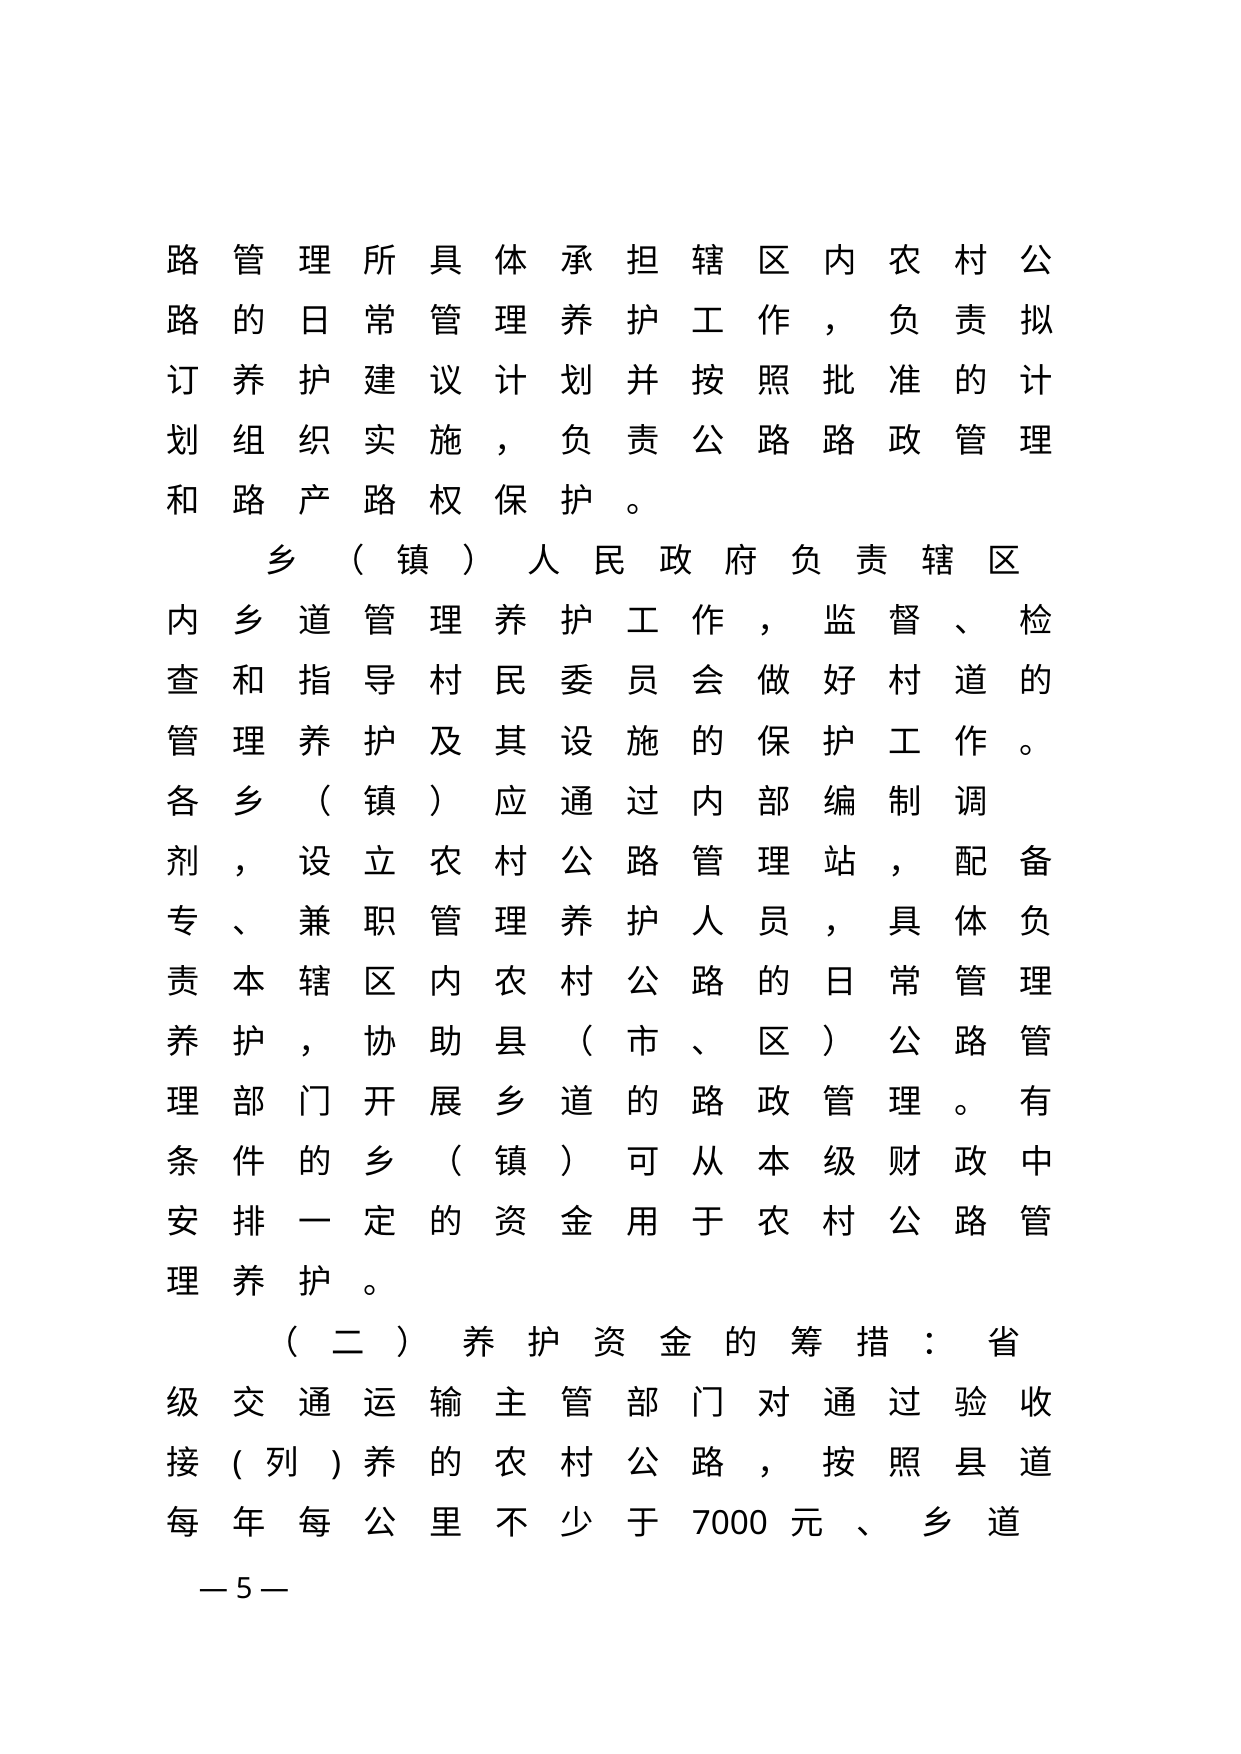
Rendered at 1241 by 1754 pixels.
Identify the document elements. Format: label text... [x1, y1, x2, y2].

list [167, 228, 1085, 528]
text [167, 1309, 1085, 1550]
text 乡（镇）人民政府负责辖区内乡道管理养护工作，监督、检查和指导村民委员会做好村道的管理养护及其设施的保护工作。各乡（镇）应通过内部编制调剂，设立农村公路管理站，配备专、兼职管理养护人员，具体负责本辖区内农村公路的日常管理养护，协助县（市、区）公路管理部门开展乡道的路政管理。有条件的乡（镇）可从本级财政中安排一定的资金用于农村公路管理养护。 [167, 528, 1085, 1309]
